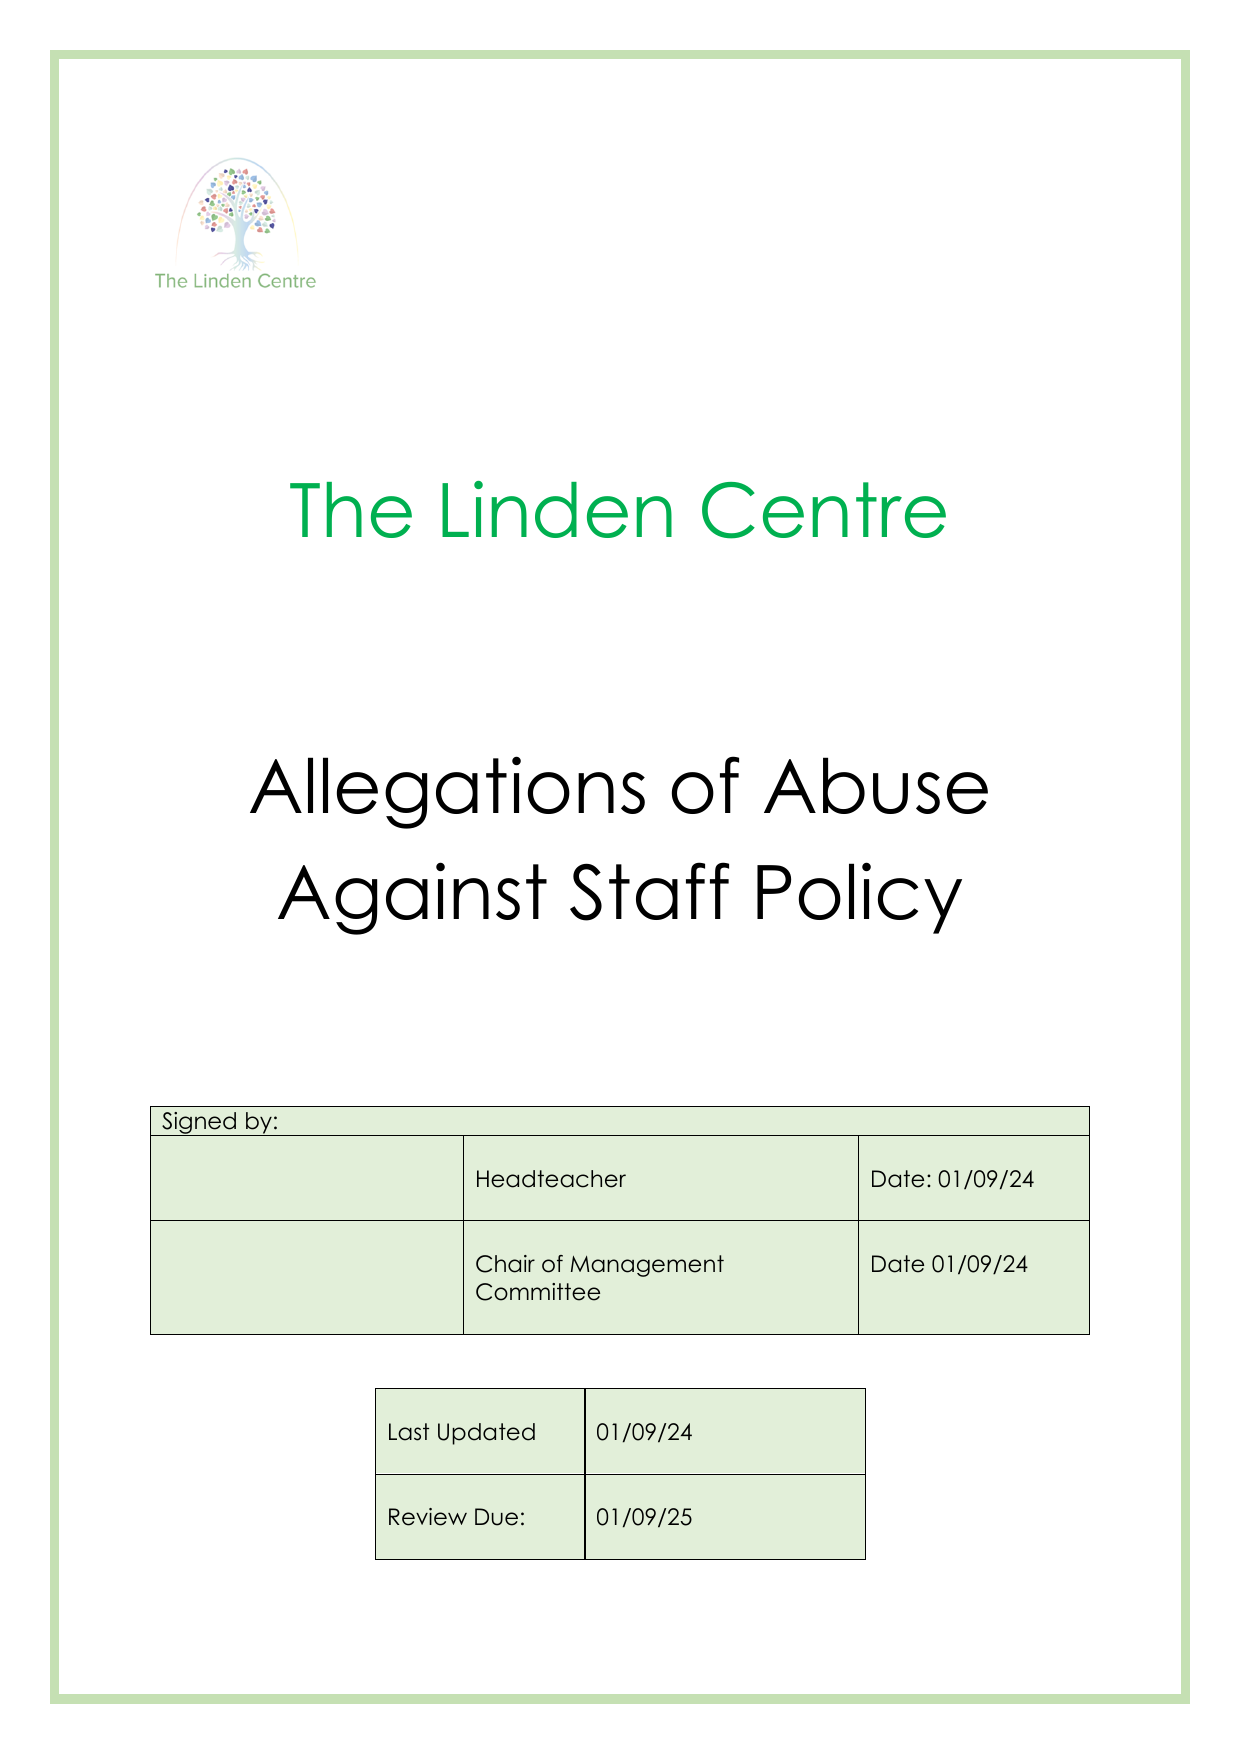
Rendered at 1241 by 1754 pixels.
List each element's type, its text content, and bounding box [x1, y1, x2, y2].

text Allegations of Abuse Against Staff Policy [150, 738, 1090, 936]
table_cell [151, 1136, 463, 1220]
table_cell Chair of Management Committee [464, 1221, 858, 1334]
table_header Signed by: [151, 1107, 1089, 1135]
table_cell Headteacher [464, 1136, 858, 1220]
table_header Last Updated [376, 1389, 584, 1473]
table_header 01/09/24 [586, 1389, 865, 1473]
table_cell Date: 01/09/24 [859, 1136, 1089, 1220]
text The Linden Centre [150, 462, 1090, 554]
table_cell 01/09/25 [586, 1475, 865, 1559]
table_cell [151, 1221, 463, 1334]
table_cell Review Due: [376, 1475, 584, 1559]
picture [150, 150, 325, 299]
table_cell Date 01/09/24 [859, 1221, 1089, 1334]
